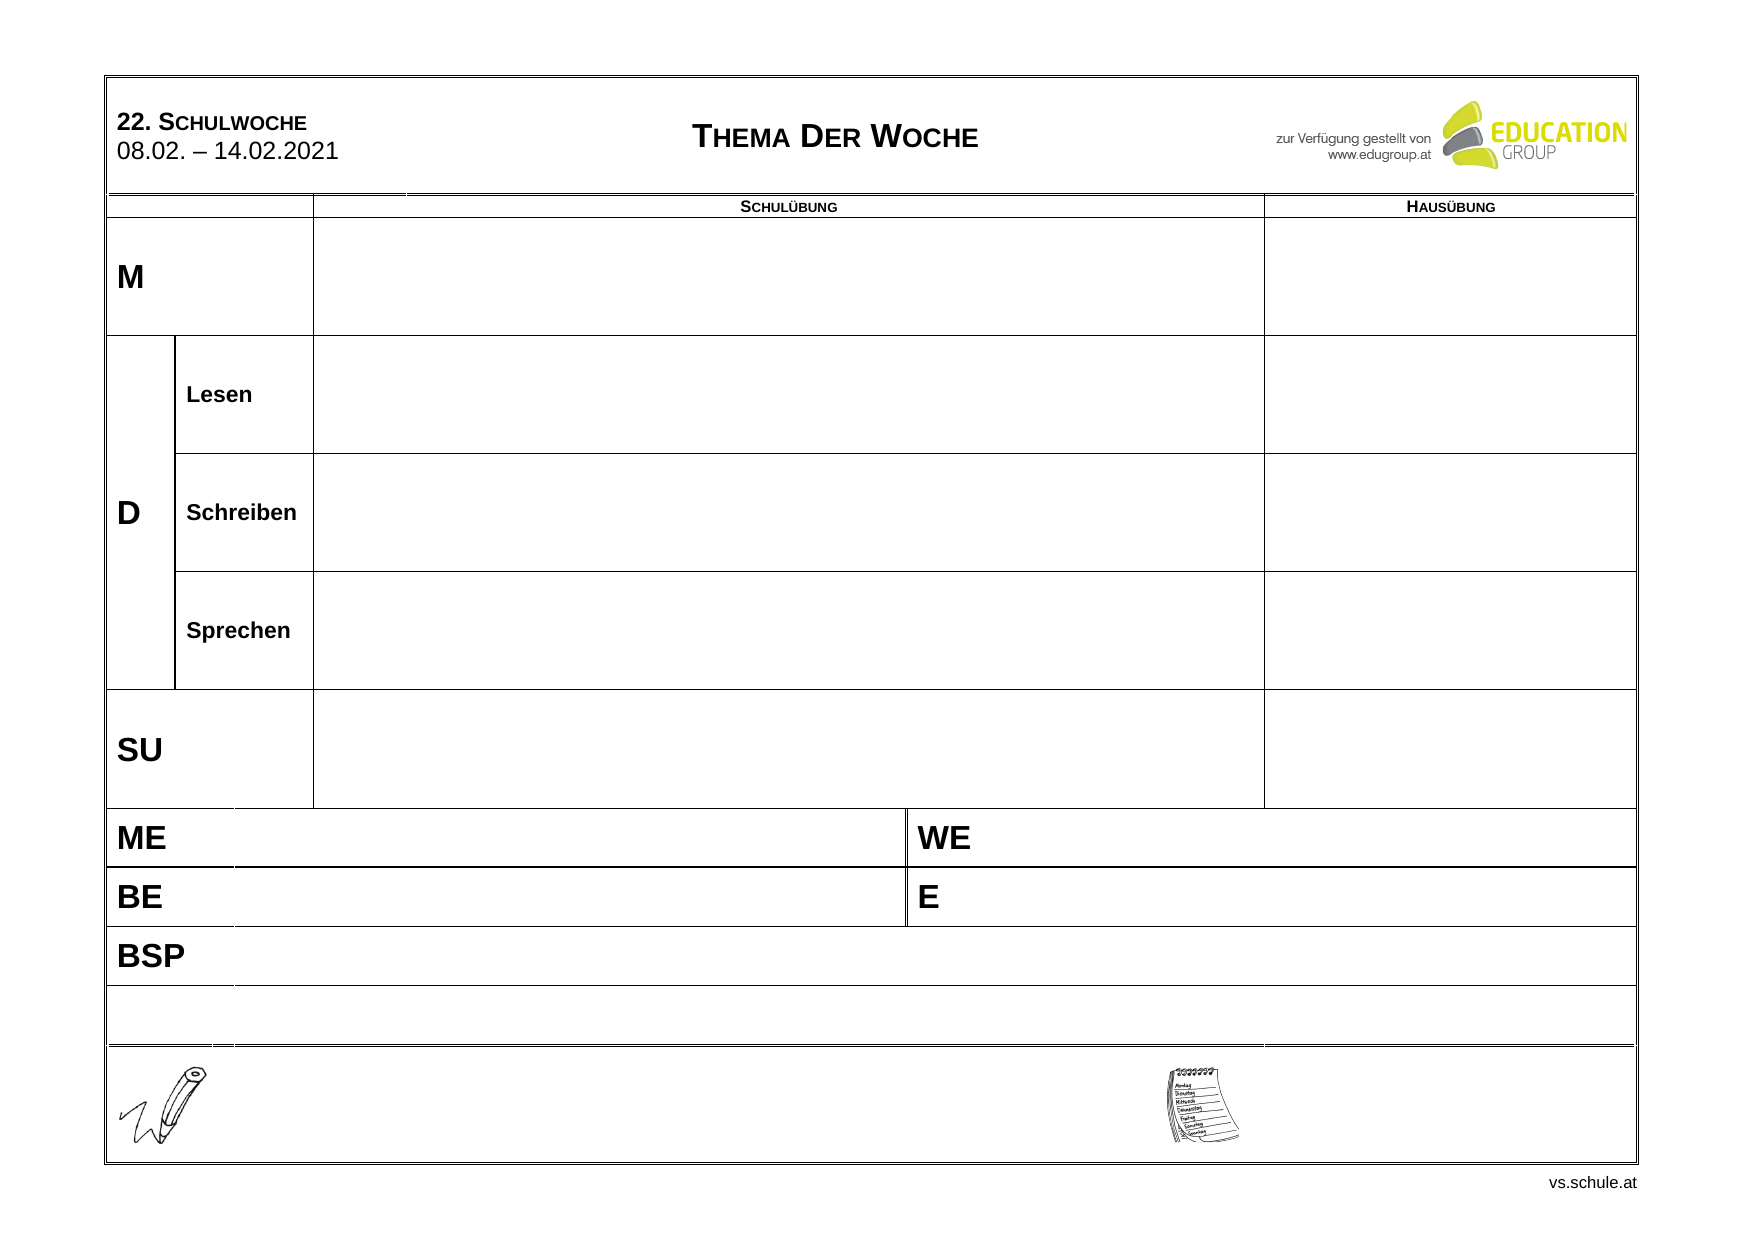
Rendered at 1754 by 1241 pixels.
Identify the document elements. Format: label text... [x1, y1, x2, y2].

table_cell [1265, 690, 1636, 807]
table_header [1265, 78, 1636, 193]
table_cell [314, 454, 1264, 571]
table_cell ME [107, 809, 234, 866]
table_cell [107, 986, 234, 1044]
table_cell [213, 1047, 1264, 1162]
table_cell [235, 986, 1636, 1044]
table_cell D [107, 336, 174, 689]
table_cell WE [908, 809, 1636, 866]
table_cell BE [107, 868, 234, 926]
picture [1167, 1067, 1239, 1143]
table_cell [1265, 1044, 1636, 1162]
table_cell [235, 809, 905, 866]
table_cell Hausübung [1265, 193, 1638, 217]
table_cell Schreiben [176, 454, 313, 571]
table_cell [1265, 454, 1636, 571]
table_cell [314, 690, 1264, 807]
table_cell [235, 868, 905, 926]
table_cell Sprechen [176, 572, 313, 689]
table_cell [105, 193, 313, 217]
table_cell Schulübung [314, 196, 1264, 217]
table_cell SU [107, 690, 313, 807]
table_header 22. Schulwoche 08.02. – 14.02.2021 [107, 78, 406, 193]
table_header Thema Der Woche [407, 78, 1264, 193]
table_cell [1265, 218, 1636, 335]
table_cell [107, 1044, 212, 1162]
table_cell [314, 336, 1264, 453]
text vs.schule.at [118, 75, 1725, 1194]
table_cell [1265, 336, 1636, 453]
table_cell M [107, 218, 313, 335]
table_cell BSP [107, 927, 234, 984]
table_cell E [908, 868, 1636, 926]
picture [116, 1056, 211, 1149]
table_cell [314, 572, 1264, 689]
table_cell [1265, 572, 1636, 689]
table_cell [314, 218, 1264, 335]
picture [1276, 100, 1627, 171]
table_cell [235, 927, 1636, 984]
table_cell Lesen [176, 336, 313, 453]
